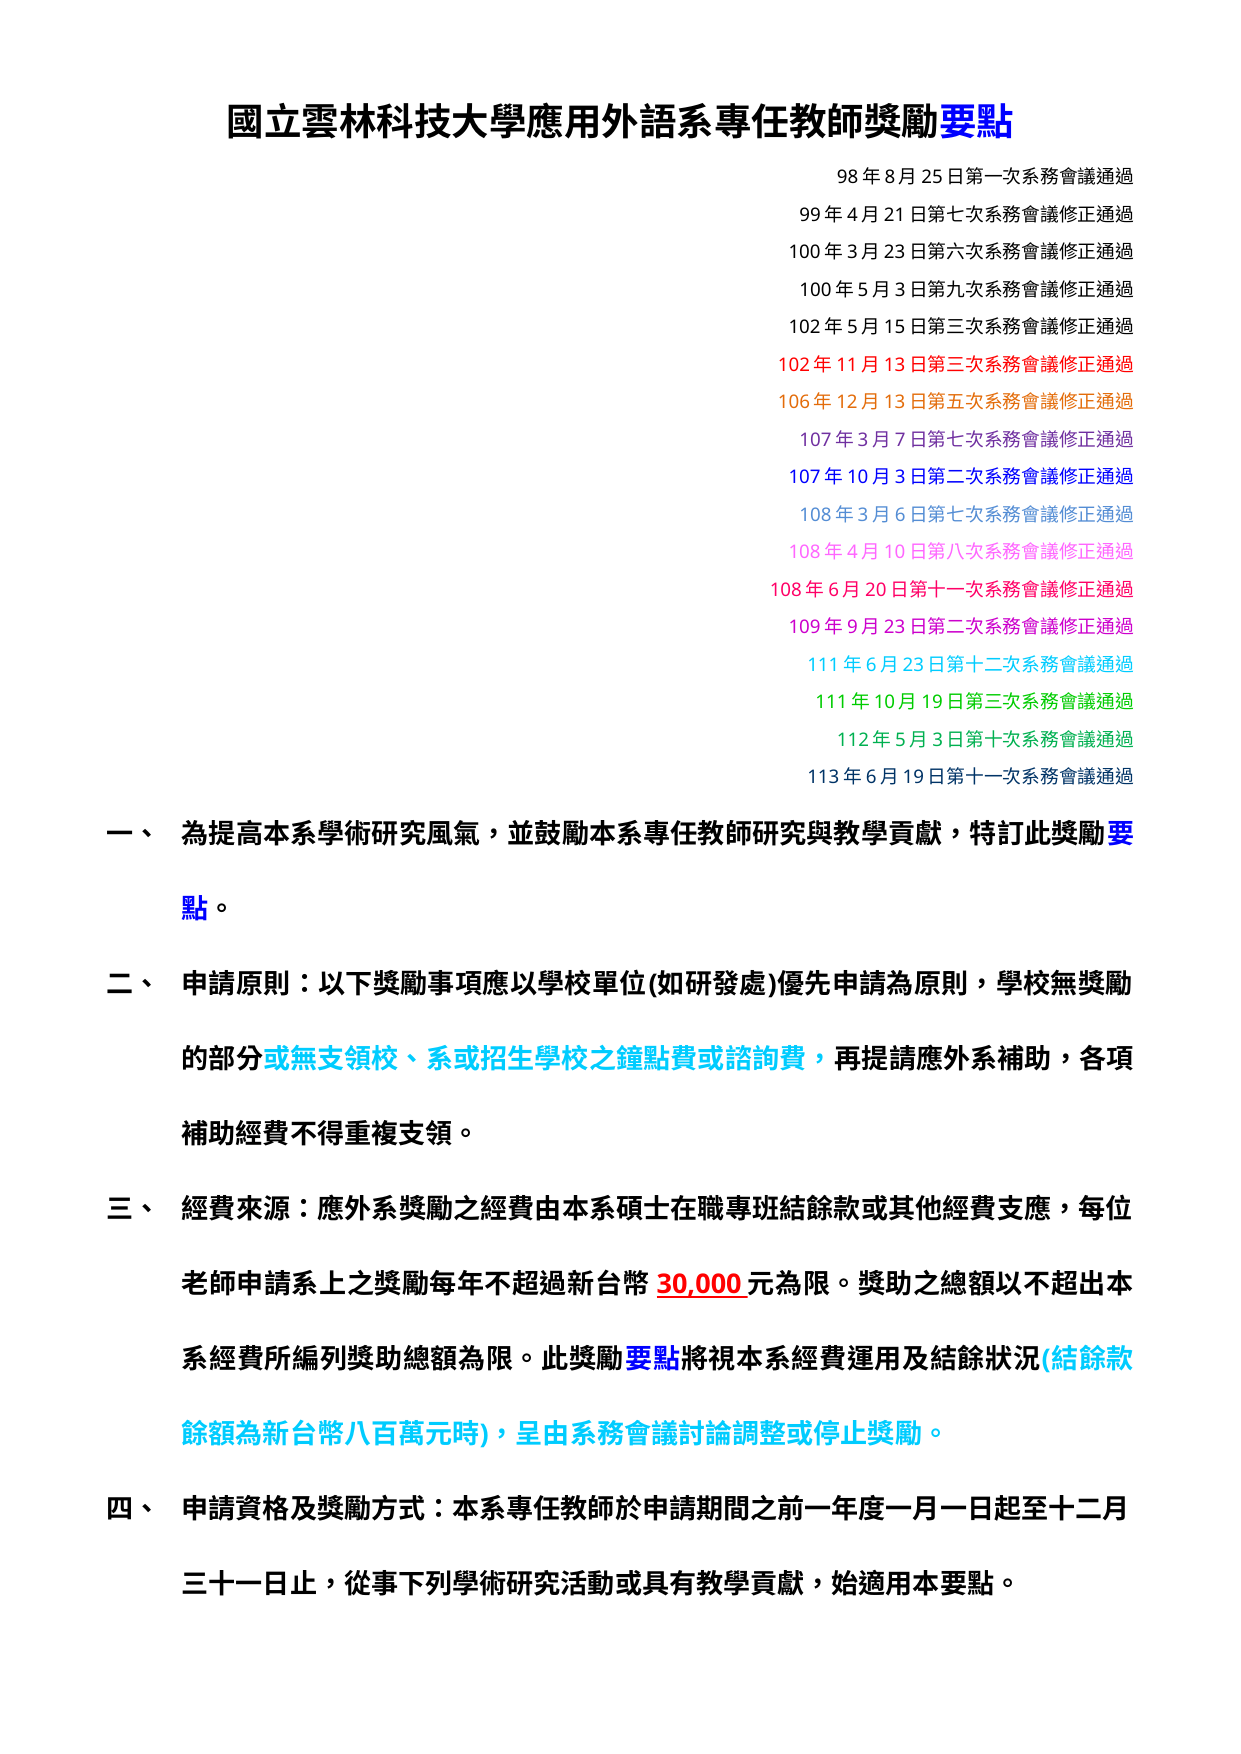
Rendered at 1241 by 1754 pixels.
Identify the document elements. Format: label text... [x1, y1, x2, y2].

text 113年6月19日第十一次系務會議通過 [106, 757, 1134, 794]
list 經費來源：應外系獎勵之經費由本系碩士在職專班結餘款或其他經費支應，每位老師申請系上之獎勵每年不超過新台幣30,000元為限。獎助之總額以不超出本系經費所編列獎助總額為限。此獎勵要點將視本系經費運用及結餘狀況(結餘款餘額為新台幣八百萬元時)，呈由系務會議討論調整或停止獎勵。 [106, 1169, 1134, 1469]
text 108年4月10日第八次系務會議修正通過 [106, 532, 1134, 569]
text 100年5月3日第九次系務會議修正通過 [106, 269, 1134, 307]
text 111年10月19日第三次系務會議通過 [106, 682, 1134, 719]
list 為提高本系學術研究風氣，並鼓勵本系專任教師研究與教學貢獻，特訂此獎勵要點。 [106, 794, 1134, 944]
text 102年11月13日第三次系務會議修正通過 [106, 344, 1134, 382]
text 100年3月23日第六次系務會議修正通過 [106, 232, 1134, 269]
list 申請資格及獎勵方式：本系專任教師於申請期間之前一年度一月一日起至十二月三十一日止，從事下列學術研究活動或具有教學貢獻，始適用本要點。 [106, 1469, 1134, 1619]
text 108年6月20日第十一次系務會議修正通過 [106, 569, 1134, 607]
text 第七次系務會議修正通過 [106, 194, 1134, 232]
text 106年12月13日第五次系務會議修正通過 [106, 382, 1134, 419]
text 第一次系務會議通過 [106, 157, 1134, 194]
text 102年5月15日第三次系務會議修正通過 [106, 307, 1134, 344]
text 107年10月3日第二次系務會議修正通過 [106, 457, 1134, 494]
text 111年6月23日第十二次系務會議通過 [106, 644, 1134, 682]
text 國立雲林科技大學應用外語系專任教師獎勵要點 [106, 82, 1134, 157]
text 108年3月6日第七次系務會議修正通過 [106, 494, 1134, 532]
text 112年5月3日第十次系務會議通過 [106, 719, 1134, 757]
list 申請原則：以下獎勵事項應以學校單位(如研發處)優先申請為原則，學校無獎勵的部分或無支領校、系或招生學校之鐘點費或諮詢費，再提請應外系補助，各項補助經費不得重複支領。 [106, 944, 1134, 1169]
text 109年9月23日第二次系務會議修正通過 [106, 607, 1134, 644]
text 107年3月7日第七次系務會議修正通過 [106, 419, 1134, 457]
